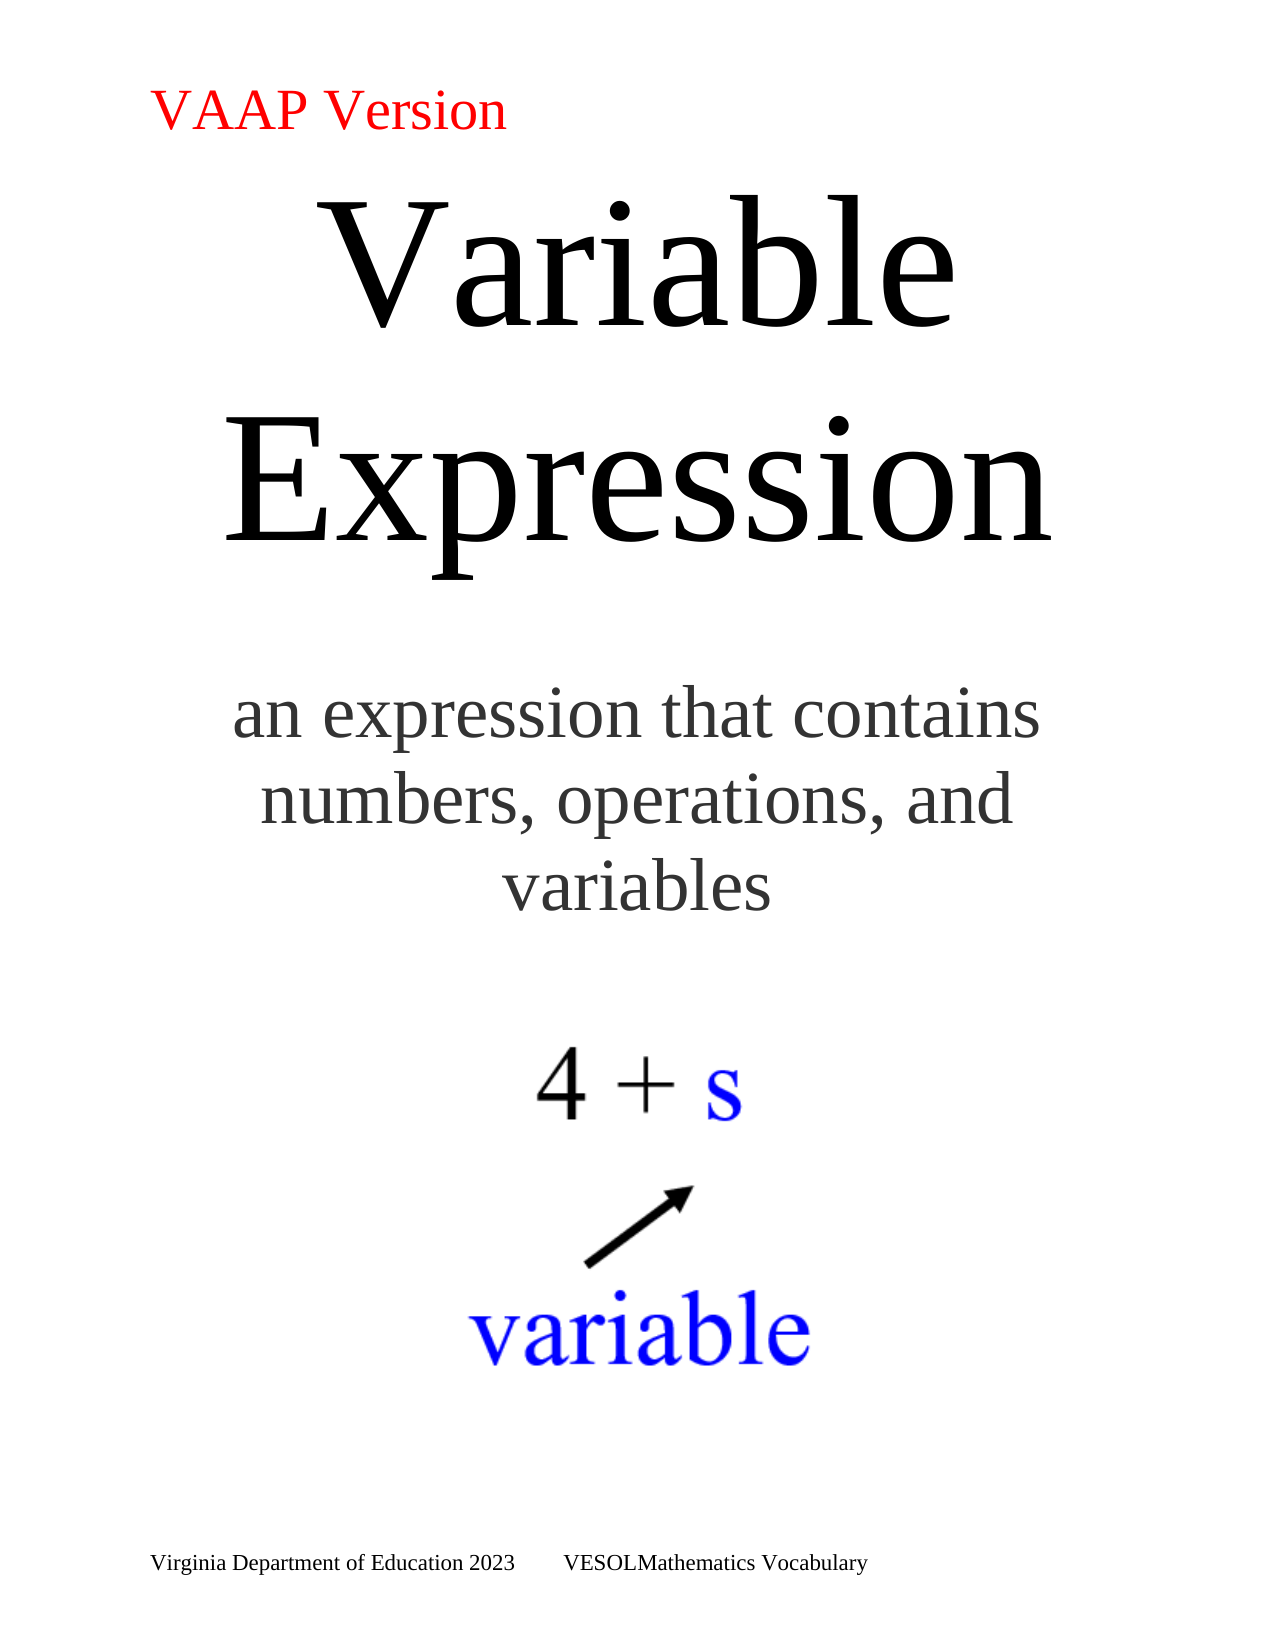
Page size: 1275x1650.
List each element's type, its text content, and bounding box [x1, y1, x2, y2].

title Variable Expression [150, 150, 1125, 581]
text an expression that contains numbers, operations, and variables [150, 667, 1125, 926]
picture [434, 1012, 841, 1415]
